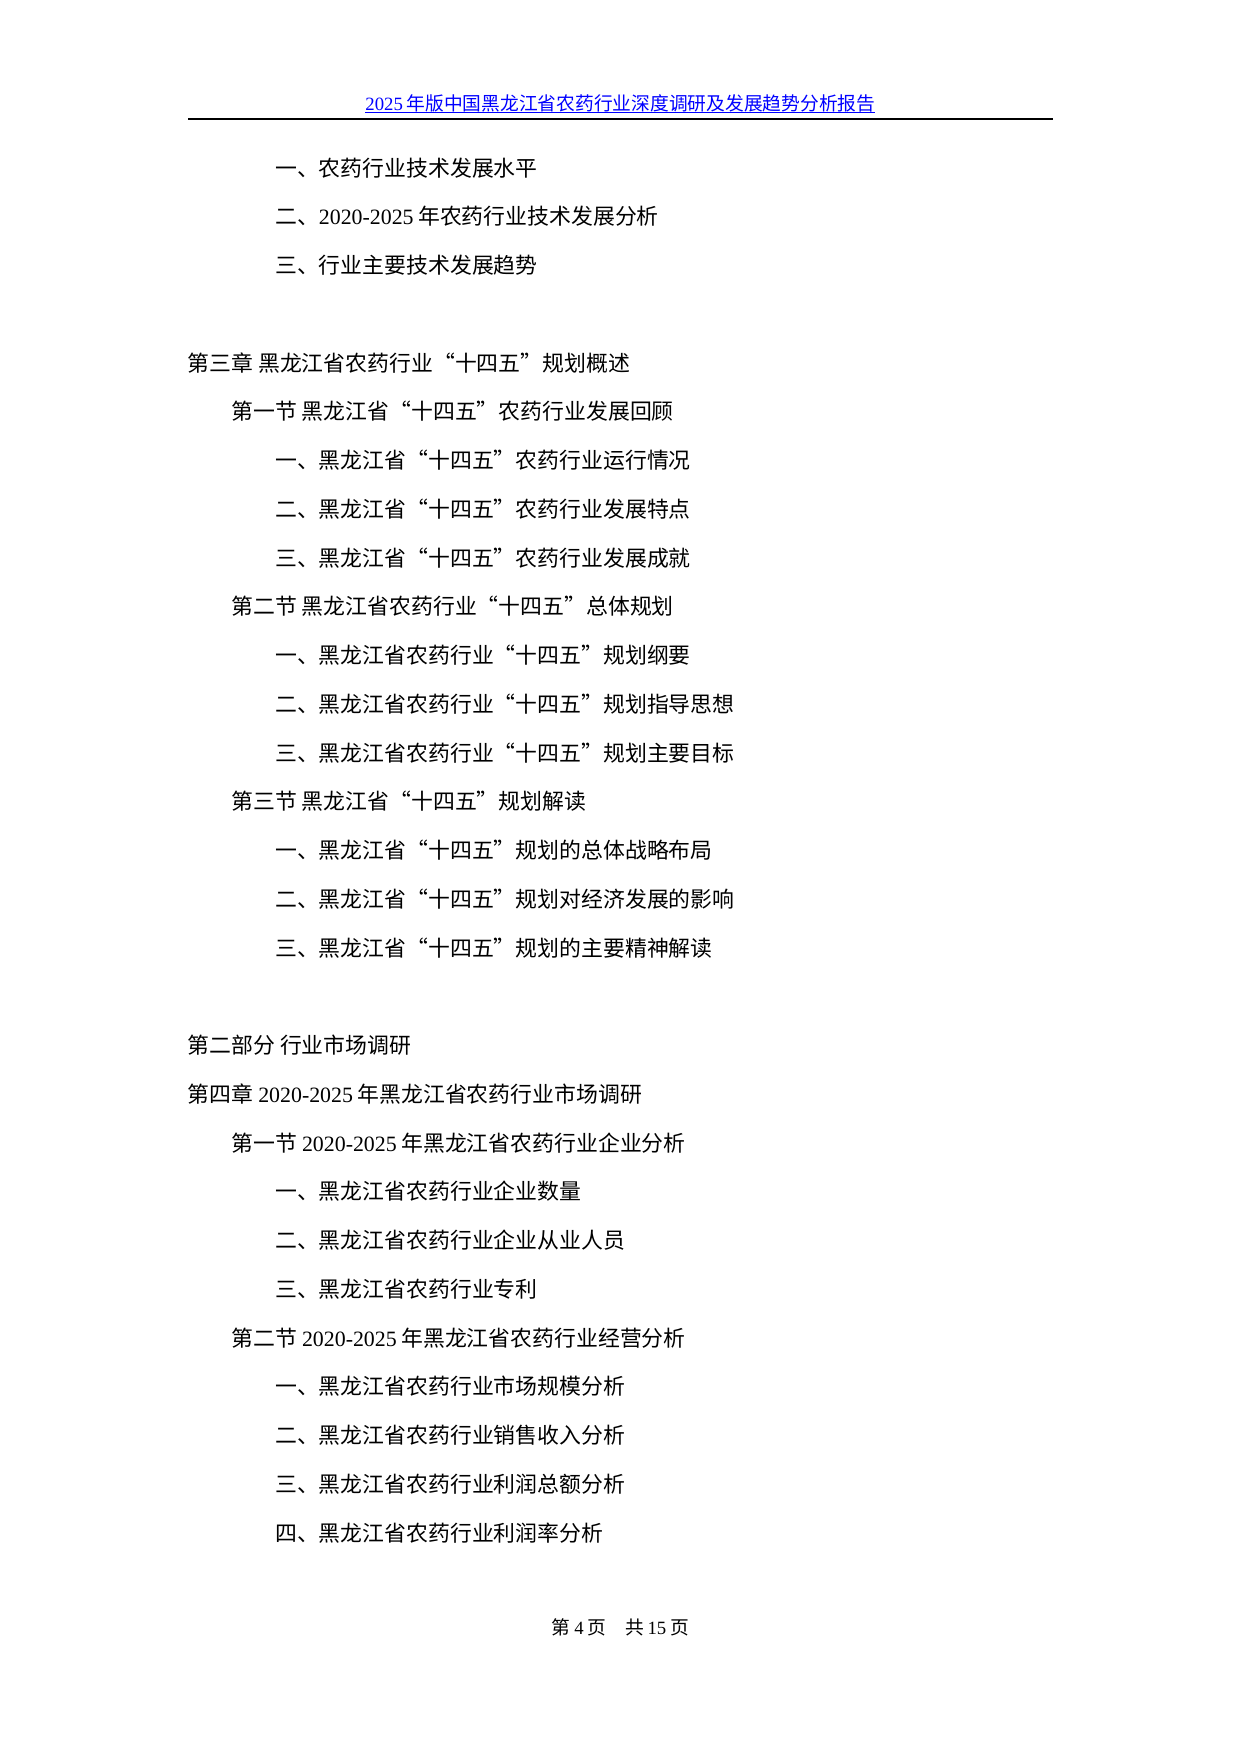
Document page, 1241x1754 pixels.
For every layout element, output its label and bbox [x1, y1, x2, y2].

text [187, 150, 1053, 1548]
